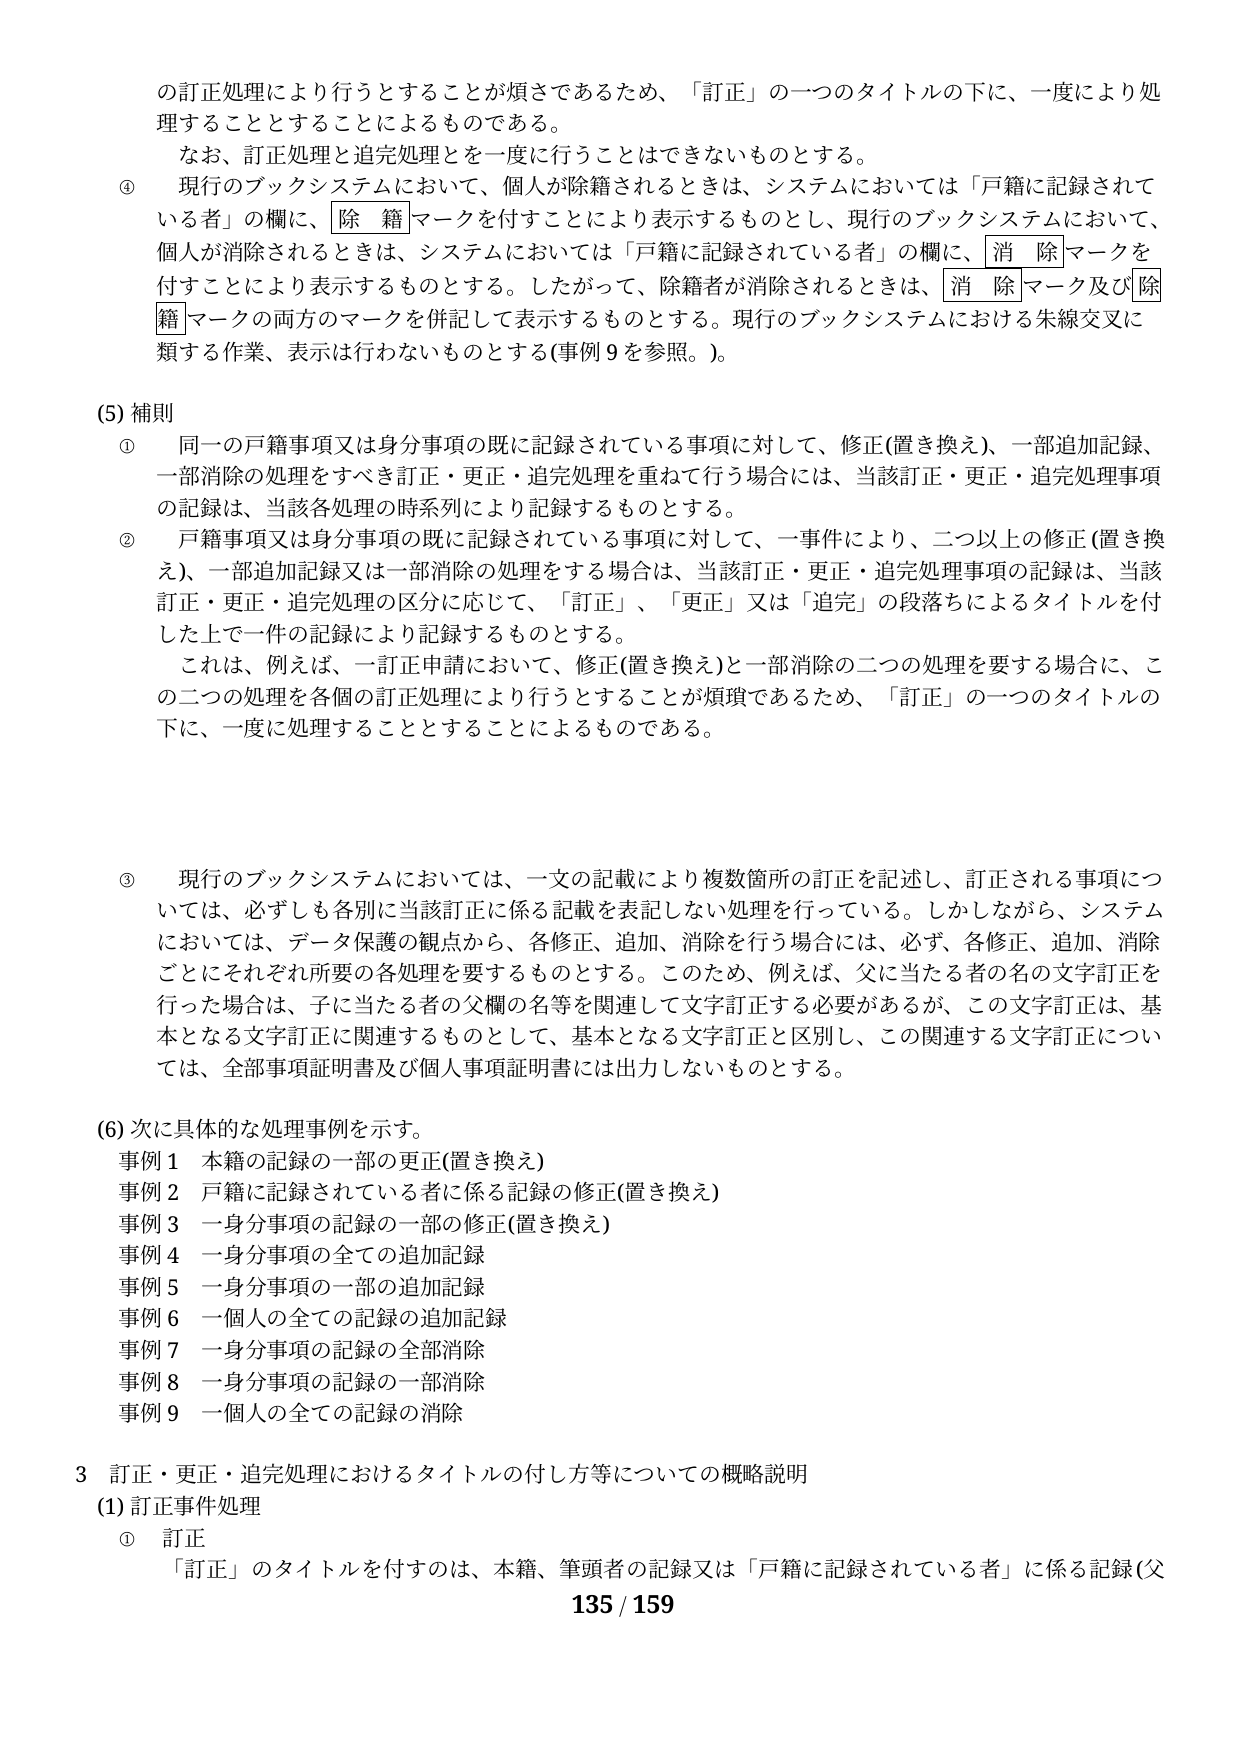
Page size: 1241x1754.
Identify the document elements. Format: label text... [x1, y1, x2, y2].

list これは、例えば、一訂正申請において、修正(置き換え)と一部消除の二つの処理を要する場合に、この二つの処理を各個の訂正処理により行うとすることが煩瑣であるため、「訂正」の一つのタイトルの下に、一度に処理することとすることによるものである。 [156, 648, 1165, 743]
list 訂正 [119, 1521, 1165, 1552]
text 事例9 一個人の全ての記録の消除 [119, 1396, 1165, 1428]
list なお、訂正処理と追完処理とを一度に行うことはできないものとする。 [156, 138, 1165, 169]
list 現行のブックシステムにおいて、個人が除籍されるときは、システムにおいては「戸籍に記録されている者」の欄に、 除 籍 マークを付すことにより表示するものとし、現行のブックシステムにおいて、個人が消除されるときは、システムにおいては「戸籍に記録されている者」の欄に、 消 除 マークを付すことにより表示するものとする。したがって、除籍者が消除されるときは、 消 除 マーク及び 除 籍 マークの両方のマークを併記して表示するものとする。現行のブックシステムにおける朱線交叉に類する作業、表示は行わないものとする(事例9を参照。)。 [119, 169, 1165, 367]
text (1) 訂正事件処理 [97, 1489, 1165, 1521]
text 事例8 一身分事項の記録の一部消除 [119, 1365, 1165, 1396]
text 3 訂正・更正・追完処理におけるタイトルの付し方等についての概略説明 [75, 1458, 1165, 1489]
text (5) 補則 [97, 396, 1165, 428]
list 同一の戸籍事項又は身分事項の既に記録されている事項に対して、修正(置き換え)、一部追加記録、一部消除の処理をすべき訂正・更正・追完処理を重ねて行う場合には、当該訂正・更正・追完処理事項の記録は、当該各処理の時系列により記録するものとする。 [119, 428, 1165, 522]
text 事例5 一身分事項の一部の追加記録 [119, 1270, 1165, 1302]
list 戸籍事項又は身分事項の既に記録されている事項に対して、一事件により、二つ以上の修正(置き換え)、一部追加記録又は一部消除の処理をする場合は、当該訂正・更正・追完処理事項の記録は、当該訂正・更正・追完処理の区分に応じて、「訂正」、「更正」又は「追完」の段落ちによるタイトルを付した上で一件の記録により記録するものとする。 [119, 522, 1165, 648]
text 事例2 戸籍に記録されている者に係る記録の修正(置き換え) [119, 1175, 1165, 1207]
list 現行のブックシステムにおいては、一文の記載により複数箇所の訂正を記述し、訂正される事項については、必ずしも各別に当該訂正に係る記載を表記しない処理を行っている。しかしながら、システムにおいては、データ保護の観点から、各修正、追加、消除を行う場合には、必ず、各修正、追加、消除ごとにそれぞれ所要の各処理を要するものとする。このため、例えば、父に当たる者の名の文字訂正を行った場合は、子に当たる者の父欄の名等を関連して文字訂正する必要があるが、この文字訂正は、基本となる文字訂正に関連するものとして、基本となる文字訂正と区別し、この関連する文字訂正については、全部事項証明書及び個人事項証明書には出力しないものとする。 [119, 862, 1165, 1082]
text 事例4 一身分事項の全ての追加記録 [75, 1238, 1165, 1270]
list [156, 75, 1165, 138]
text 事例1 本籍の記録の一部の更正(置き換え) [119, 1144, 1165, 1175]
text (6) 次に具体的な処理事例を示す。 [97, 1112, 1165, 1144]
text 事例3 一身分事項の記録の一部の修正(置き換え) [119, 1207, 1165, 1238]
text 事例6 一個人の全ての記録の追加記録 [119, 1302, 1165, 1333]
text 事例7 一身分事項の記録の全部消除 [119, 1333, 1165, 1365]
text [141, 1552, 1165, 1584]
